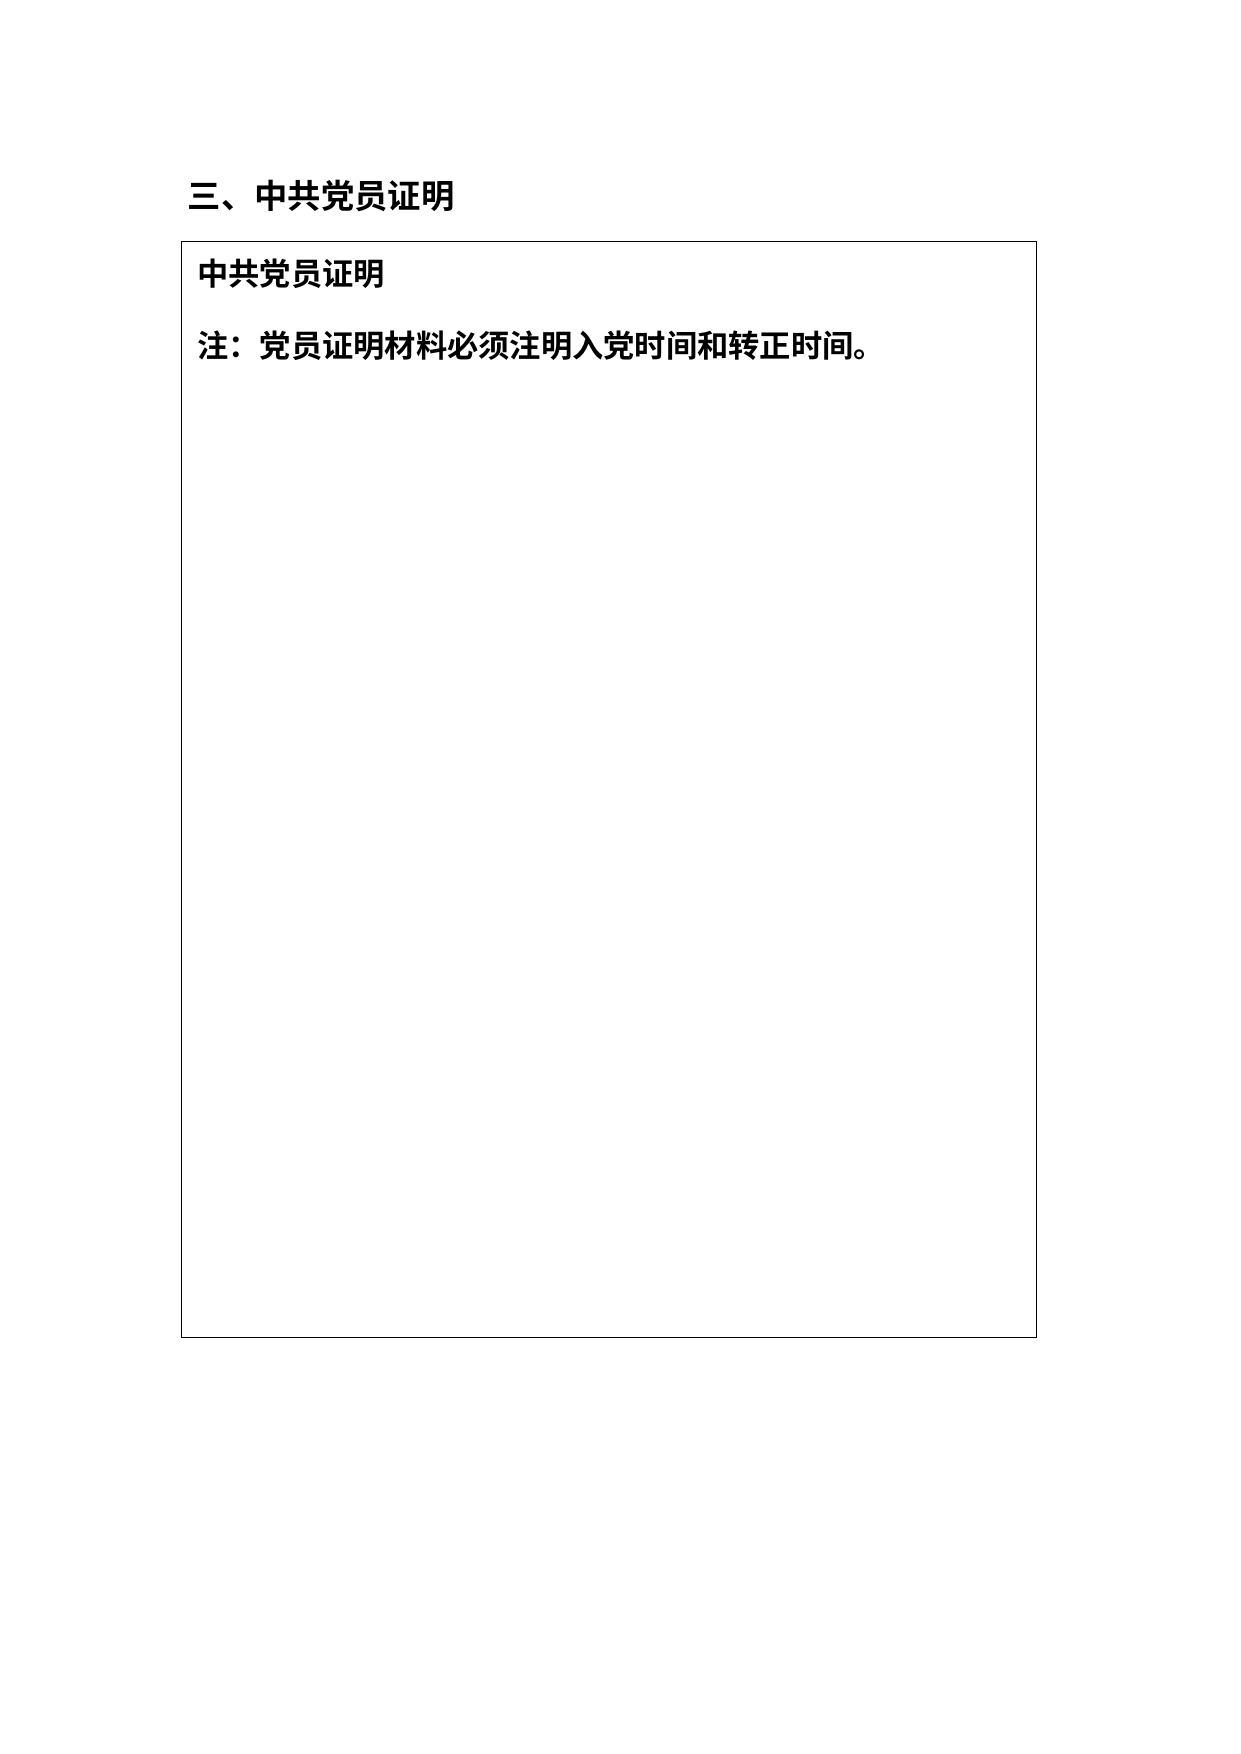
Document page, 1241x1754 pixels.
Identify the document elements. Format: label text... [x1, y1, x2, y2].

list 中共党员证明 [187, 162, 1053, 227]
